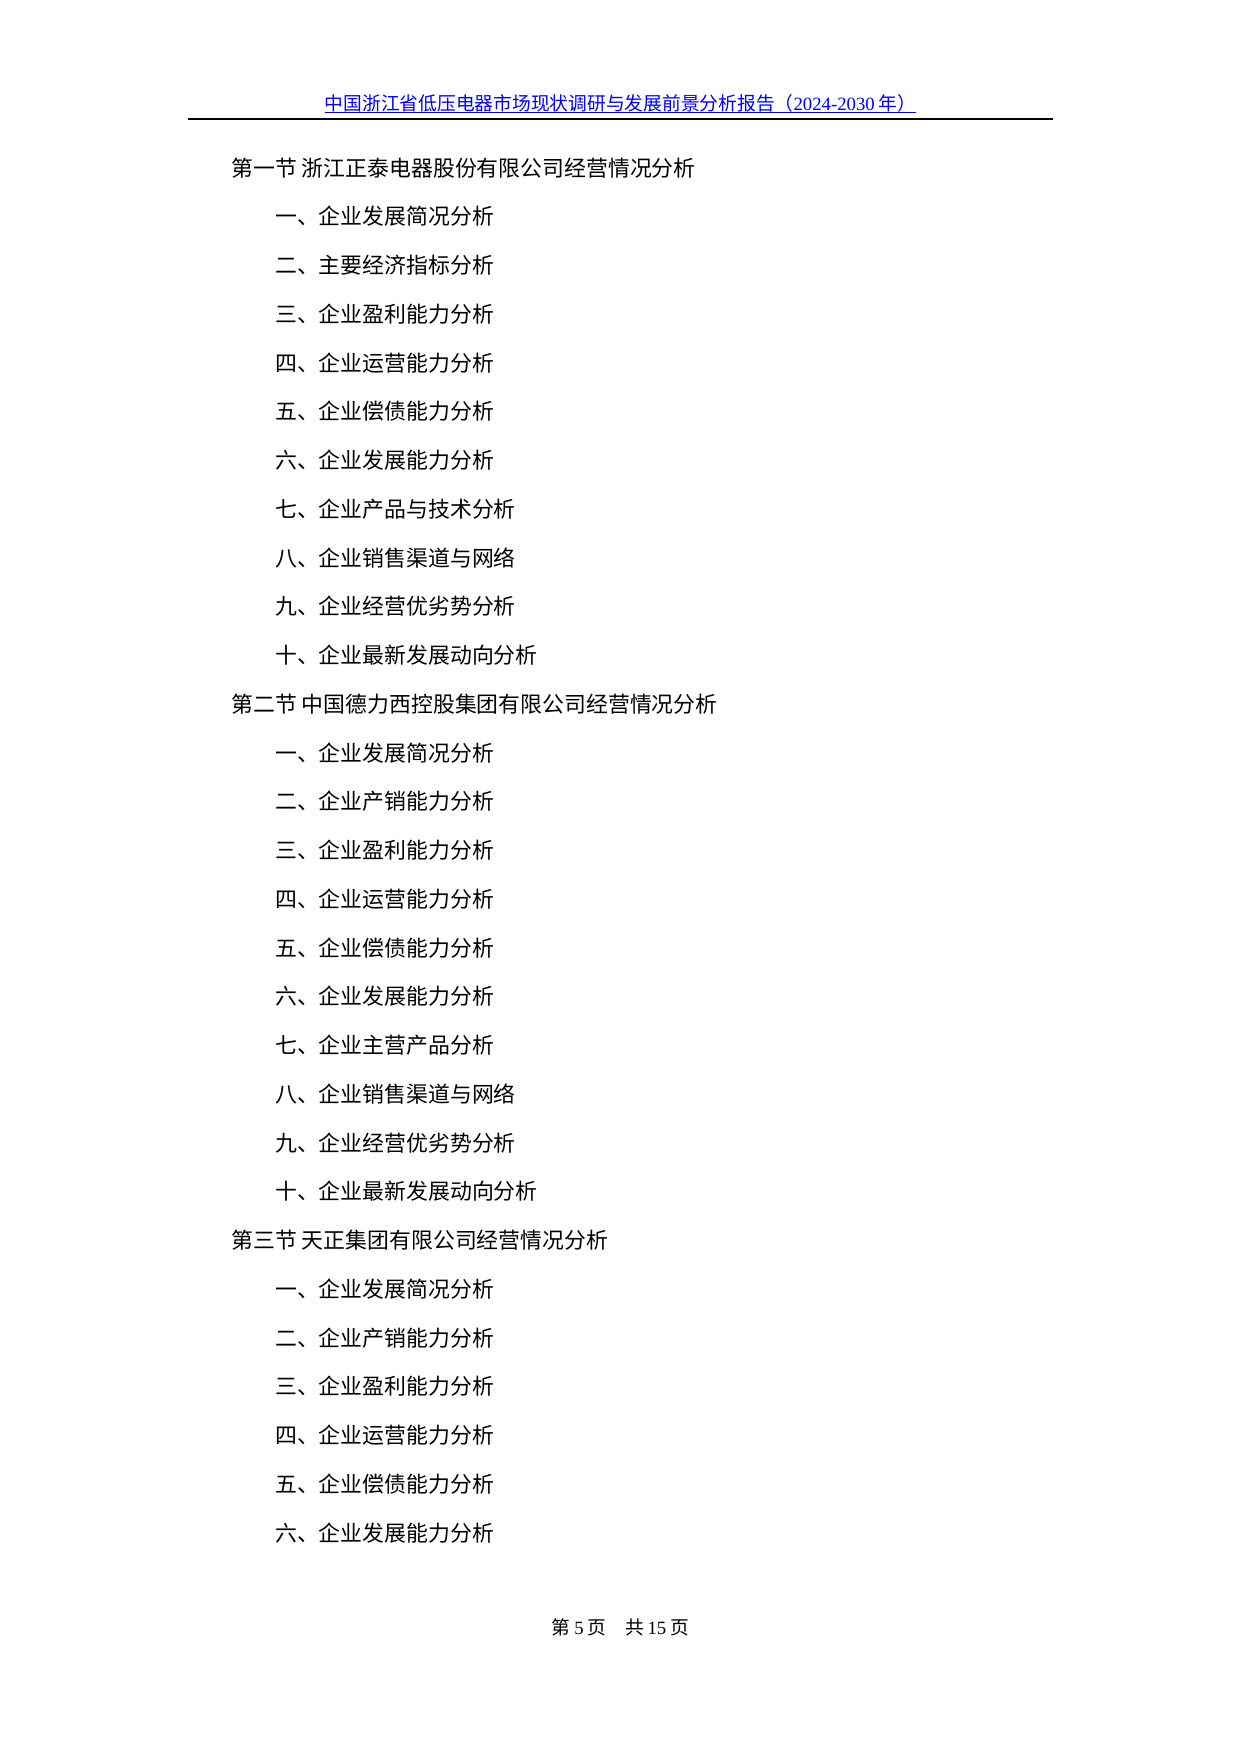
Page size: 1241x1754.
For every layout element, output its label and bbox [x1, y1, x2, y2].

text [187, 150, 1053, 1548]
